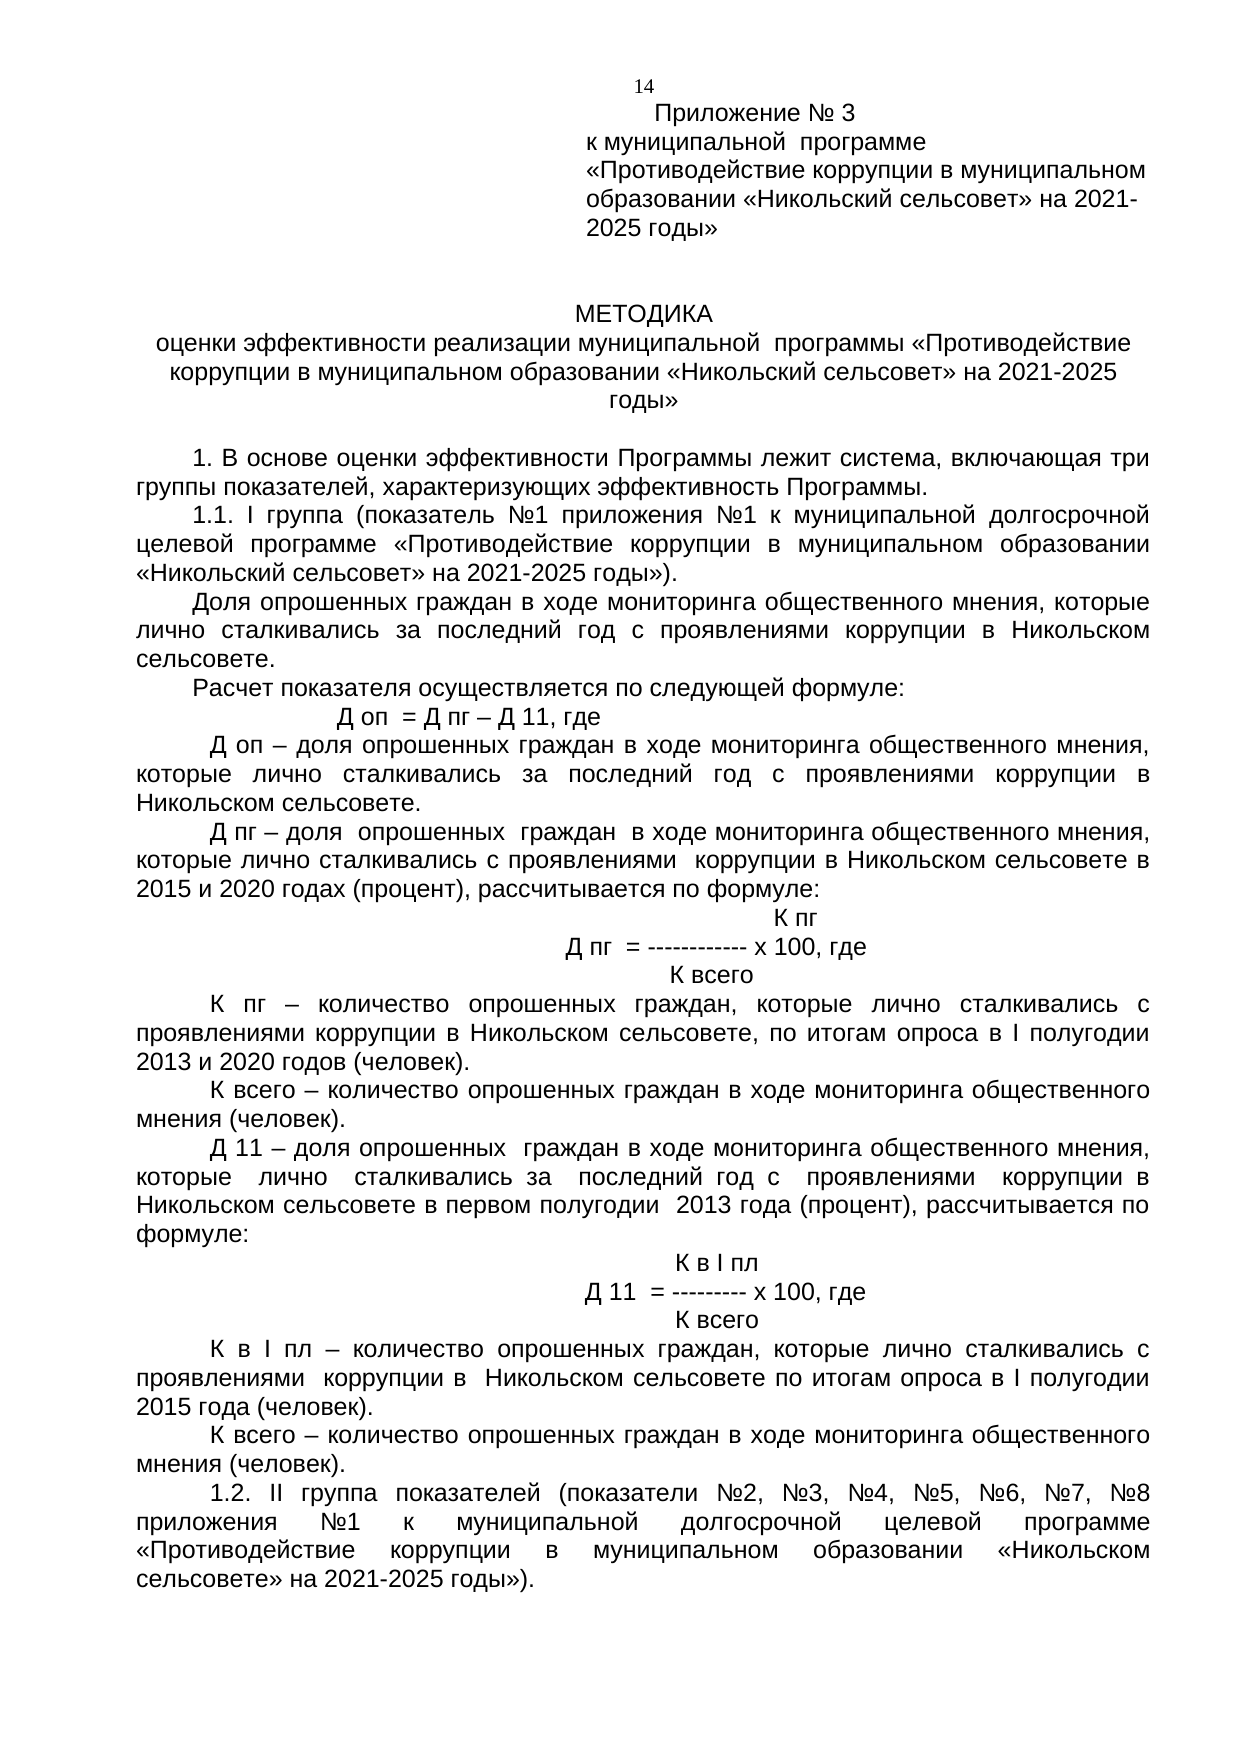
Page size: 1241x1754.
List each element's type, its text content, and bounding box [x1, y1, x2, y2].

text Приложение № 3 к муниципальной программе «Противодействие коррупции в муниципальном образовании «Никольский сельсовет» на 2021-2025 годы» [586, 98, 1152, 242]
text 1.1. I группа (показатель №1 приложения №1 к муниципальной долгосрочной целевой программе «Противодействие коррупции в муниципальном образовании «Никольский сельсовет» на 2021-2025 годы»). [136, 500, 1152, 587]
text К всего [379, 960, 1152, 989]
text Д пг = ------------ х 100, где [379, 932, 1152, 960]
text К всего – количество опрошенных граждан в ходе мониторинга общественного мнения (человек). [136, 1420, 1152, 1478]
text Доля опрошенных граждан в ходе мониторинга общественного мнения, которые лично сталкивались за последний год с проявлениями коррупции в Никольском сельсовете. [136, 587, 1152, 673]
text К всего [267, 1305, 1152, 1334]
text 1. В основе оценки эффективности Программы лежит система, включающая три группы показателей, характеризующих эффективность Программы. [136, 443, 1152, 500]
text МЕТОДИКА [136, 299, 1152, 328]
text Д пг – доля опрошенных граждан в ходе мониторинга общественного мнения, которые лично сталкивались с проявлениями коррупции в Никольском сельсовете в 2015 и 2020 годах (процент), рассчитывается по формуле: [136, 817, 1152, 903]
text Д 11 – доля опрошенных граждан в ходе мониторинга общественного мнения, которые лично сталкивались за последний год с проявлениями коррупции в Никольском сельсовете в первом полугодии 2013 года (процент), рассчитывается по формуле: [136, 1133, 1152, 1248]
text оценки эффективности реализации муниципальной программы «Противодействие коррупции в муниципальном образовании «Никольский сельсовет» на 2021-2025 годы» [136, 328, 1152, 414]
text Д 11 = --------- х 100, где [267, 1277, 1152, 1305]
text К пг – количество опрошенных граждан, которые лично сталкивались с проявлениями коррупции в Никольском сельсовете, по итогам опроса в I полугодии 2013 и 2020 годов (человек). [136, 989, 1152, 1075]
text 1.2. II группа показателей (показатели №2, №3, №4, №5, №6, №7, №8 приложения №1 к муниципальной долгосрочной целевой программе «Противодействие коррупции в муниципальном образовании «Никольском сельсовете» на 2021-2025 годы»). [136, 1478, 1152, 1593]
text К в I пл [267, 1248, 1152, 1277]
text К пг [379, 903, 1152, 932]
text К в I пл – количество опрошенных граждан, которые лично сталкивались с проявлениями коррупции в Никольском сельсовете по итогам опроса в I полугодии 2015 года (человек). [136, 1334, 1152, 1420]
text Д оп = Д пг – Д 11, где [136, 702, 1152, 730]
text Расчет показателя осуществляется по следующей формуле: [136, 673, 1152, 702]
text К всего – количество опрошенных граждан в ходе мониторинга общественного мнения (человек). [136, 1075, 1152, 1133]
text Д оп – доля опрошенных граждан в ходе мониторинга общественного мнения, которые лично сталкивались за последний год с проявлениями коррупции в Никольском сельсовете. [136, 730, 1152, 817]
